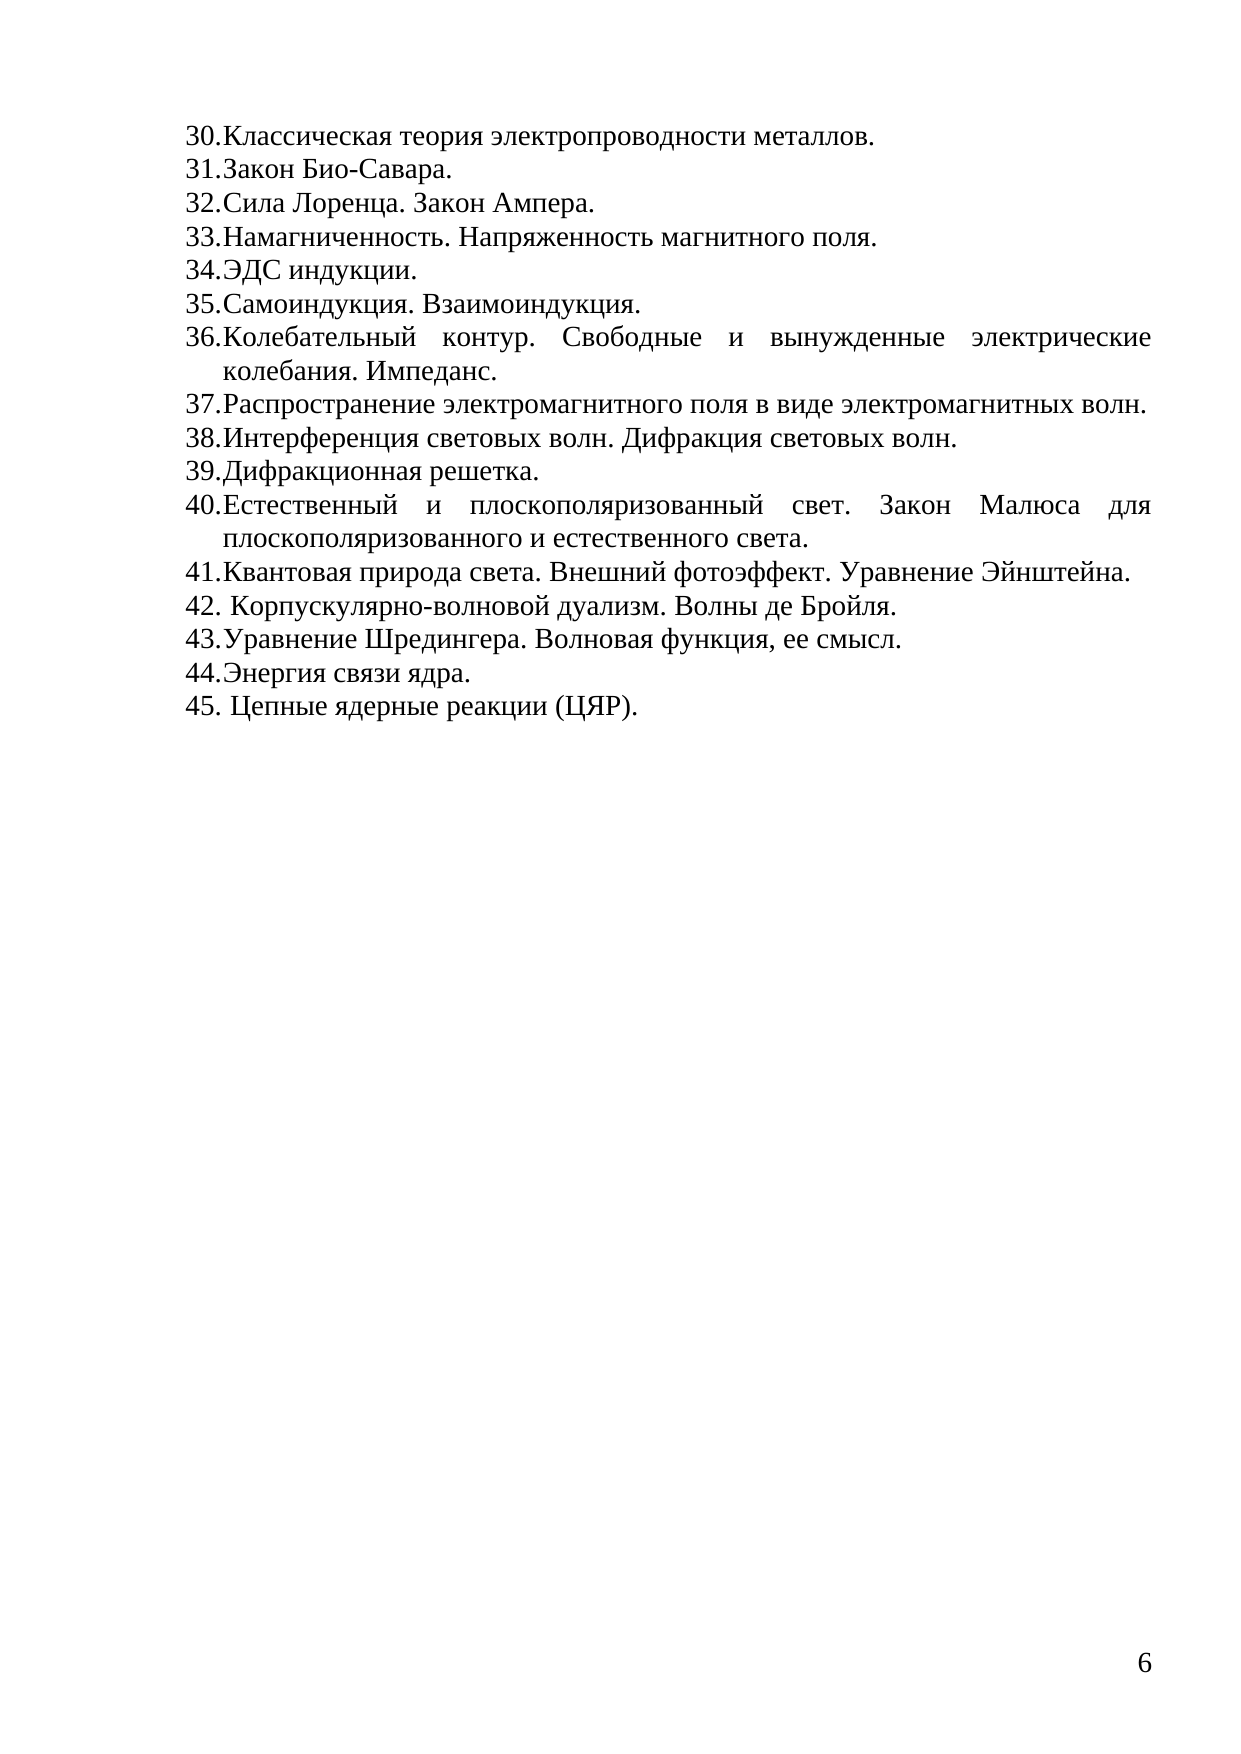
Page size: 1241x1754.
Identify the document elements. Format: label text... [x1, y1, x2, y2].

list Сила Лоренца. Закон Ампера. [185, 185, 1152, 219]
list Колебательный контур. Свободные и вынужденные электрические колебания. Импеданс. [185, 319, 1152, 386]
list Корпускулярно-волновой дуализм. Волны де Бройля. [185, 588, 1152, 621]
list Намагниченность. Напряженность магнитного поля. [185, 219, 1152, 252]
list Классическая теория электропроводности металлов. [185, 118, 1152, 152]
list Энергия связи ядра. [185, 655, 1152, 688]
list Интерференция световых волн. Дифракция световых волн. [185, 420, 1152, 453]
list Дифракционная решетка. [185, 453, 1152, 487]
list ЭДС индукции. [185, 252, 1152, 286]
list Самоиндукция. Взаимоиндукция. [185, 286, 1152, 319]
list Уравнение Шредингера. Волновая функция, ее смысл. [185, 621, 1152, 655]
list Распространение электромагнитного поля в виде электромагнитных волн. [185, 386, 1152, 420]
list Квантовая природа света. Внешний фотоэффект. Уравнение Эйнштейна. [185, 554, 1152, 588]
list Естественный и плоскополяризованный свет. Закон Малюса для плоскополяризованного и естественного света. [185, 487, 1152, 554]
list Закон Био-Савара. [185, 152, 1152, 185]
list Цепные ядерные реакции (ЦЯР). [185, 688, 1152, 722]
